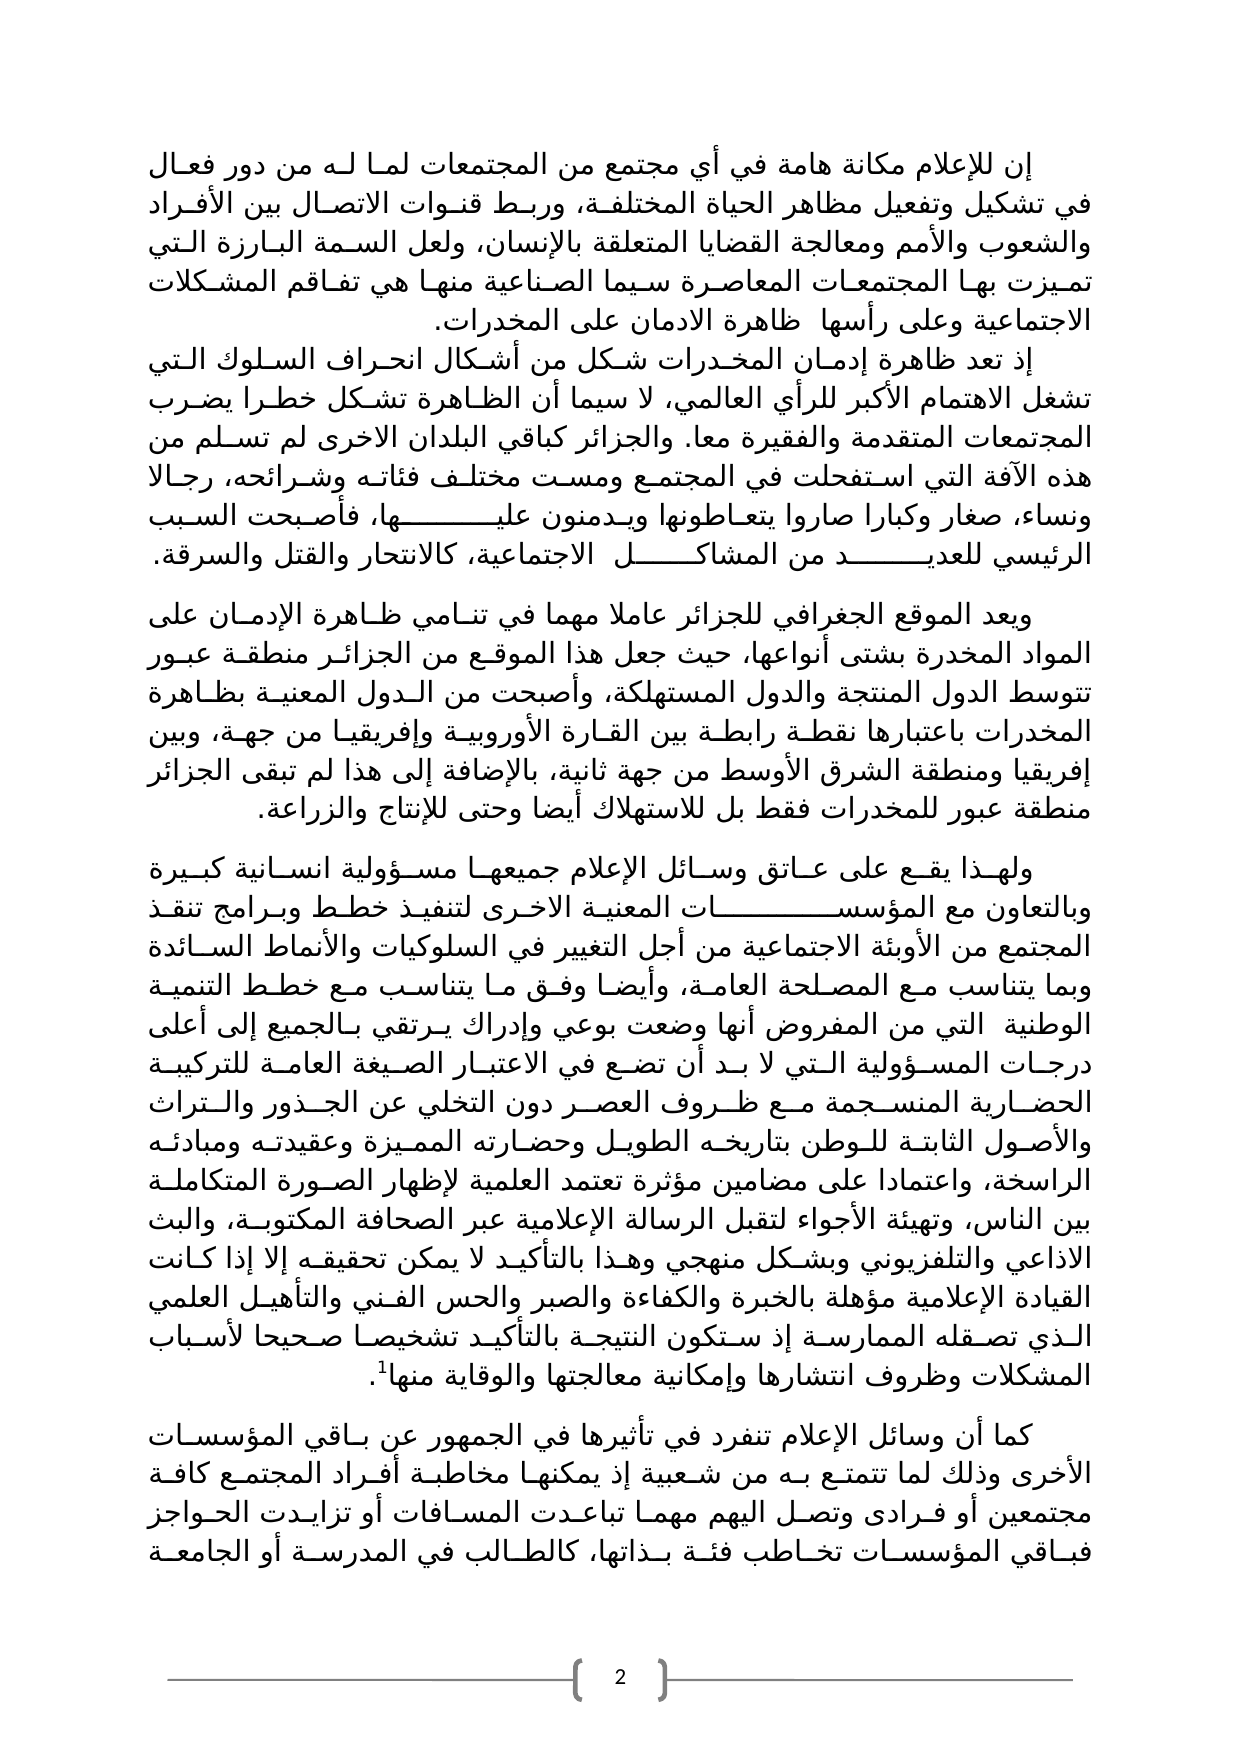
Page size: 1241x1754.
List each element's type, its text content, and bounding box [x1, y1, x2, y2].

text إذ تعد ظاهرة إدمان المخدرات شكل من أشكال انحراف السلوك التي تشغل الاهتمام الأكبر للرأي العالمي، لا سيما أن الظاهرة تشكل خطرا يضرب اﻟﻤﺠتمعات المتقدمة والفقيرة معا. والجزائر كباقي البلدان الاخرى لم تسلم من هذه الآفة التي استفحلت في المجتمع ومست مختلف فئاته وشرائحه، رجالا ونساء، صغار وكبارا صاروا يتعاطوﻧﻬا ويدمنون عليــــــــــها، فأصبحت السبب الرئيسي للعديـــــــــد من المشاكـــــــل الاجتماعية، كالانتحار والقتل والسرقة. [148, 342, 1093, 571]
text إن للإعلام مكانة هامة في أي مجتمع من المجتمعات لما له من دور فعال في تشكيل وتفعيل مظاهر الحياة المختلفة، وربط قنوات الاتصال بين الأفراد والشعوب والأمم ومعالجة القضايا المتعلقة بالإنسان، ولعل السمة البارزة التي تميزت بها المجتمعات المعاصرة سيما الصناعية منها هي تفاقم المشكلات الاجتماعية وعلى رأسها ظاهرة الادمان على المخدرات. [148, 148, 1093, 337]
text ويعد الموقع الجغرافي للجزائر عاملا مهما في تنامي ظاهرة الإدمان على المواد المخدرة بشتى أنواعها، حيث جعل هذا الموقع من الجزائر منطقة عبور تتوسط الدول المنتجة والدول المستهلكة، وأصبحت من الدول المعنية بظاهرة المخدرات باعتبارها نقطة رابطة بين القارة الأوروبية وإفريقيا من جهة، وبين إفريقيا ومنطقة الشرق الأوسط من جهة ثانية، بالإضافة إلى هذا لم تبقى الجزائر منطقة عبور للمخدرات فقط بل للاستهلاك أيضا وحتى للإنتاج والزراعة. [148, 597, 1093, 826]
text ولهذا يقع على عاتق وسائل الإعلام جميعها مسؤولية انسانية كبيرة وبالتعاون مع المؤسســـــــــــــات المعنية الاخرى لتنفيذ خطط وبرامج تنقذ المجتمع من الأوبئة الاجتماعية من أجل التغيير في السلوكيات والأنماط السائدة وبما يتناسب مع المصلحة العامة، وأيضا وفق ما يتناسب مع خطط التنمية الوطنية التي من المفروض أنها وضعت بوعي وإدراك يرتقي بالجميع إلى أعلى درجات المسؤولية التي لا بد أن تضع في الاعتبار الصيغة العامة للتركيبة الحضارية المنسجمة مع ظروف العصر دون التخلي عن الجذور والتراث والأصول الثابتة للوطن بتاريخه الطويل وحضارته المميزة وعقيدته ومبادئه الراسخة، واعتمادا على مضامين مؤثرة تعتمد العلمية لإظهار الصورة المتكاملة بين الناس، وتهيئة الأجواء لتقبل الرسالة الإعلامية عبر الصحافة المكتوبة، والبث الاذاعي والتلفزيوني وبشكل منهجي وهذا بالتأكيد لا يمكن تحقيقه إلا إذا كانت القيادة الإعلامية مؤهلة بالخبرة والكفاءة والصبر والحس الفني والتأهيل العلمي الذي تصقله الممارسة إذ ستكون النتيجة بالتأكيد تشخيصا صحيحا لأسباب المشكلات وظروف انتشارها وإمكانية معالجتها والوقاية منها1. [148, 852, 1093, 1392]
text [148, 1418, 1093, 1569]
